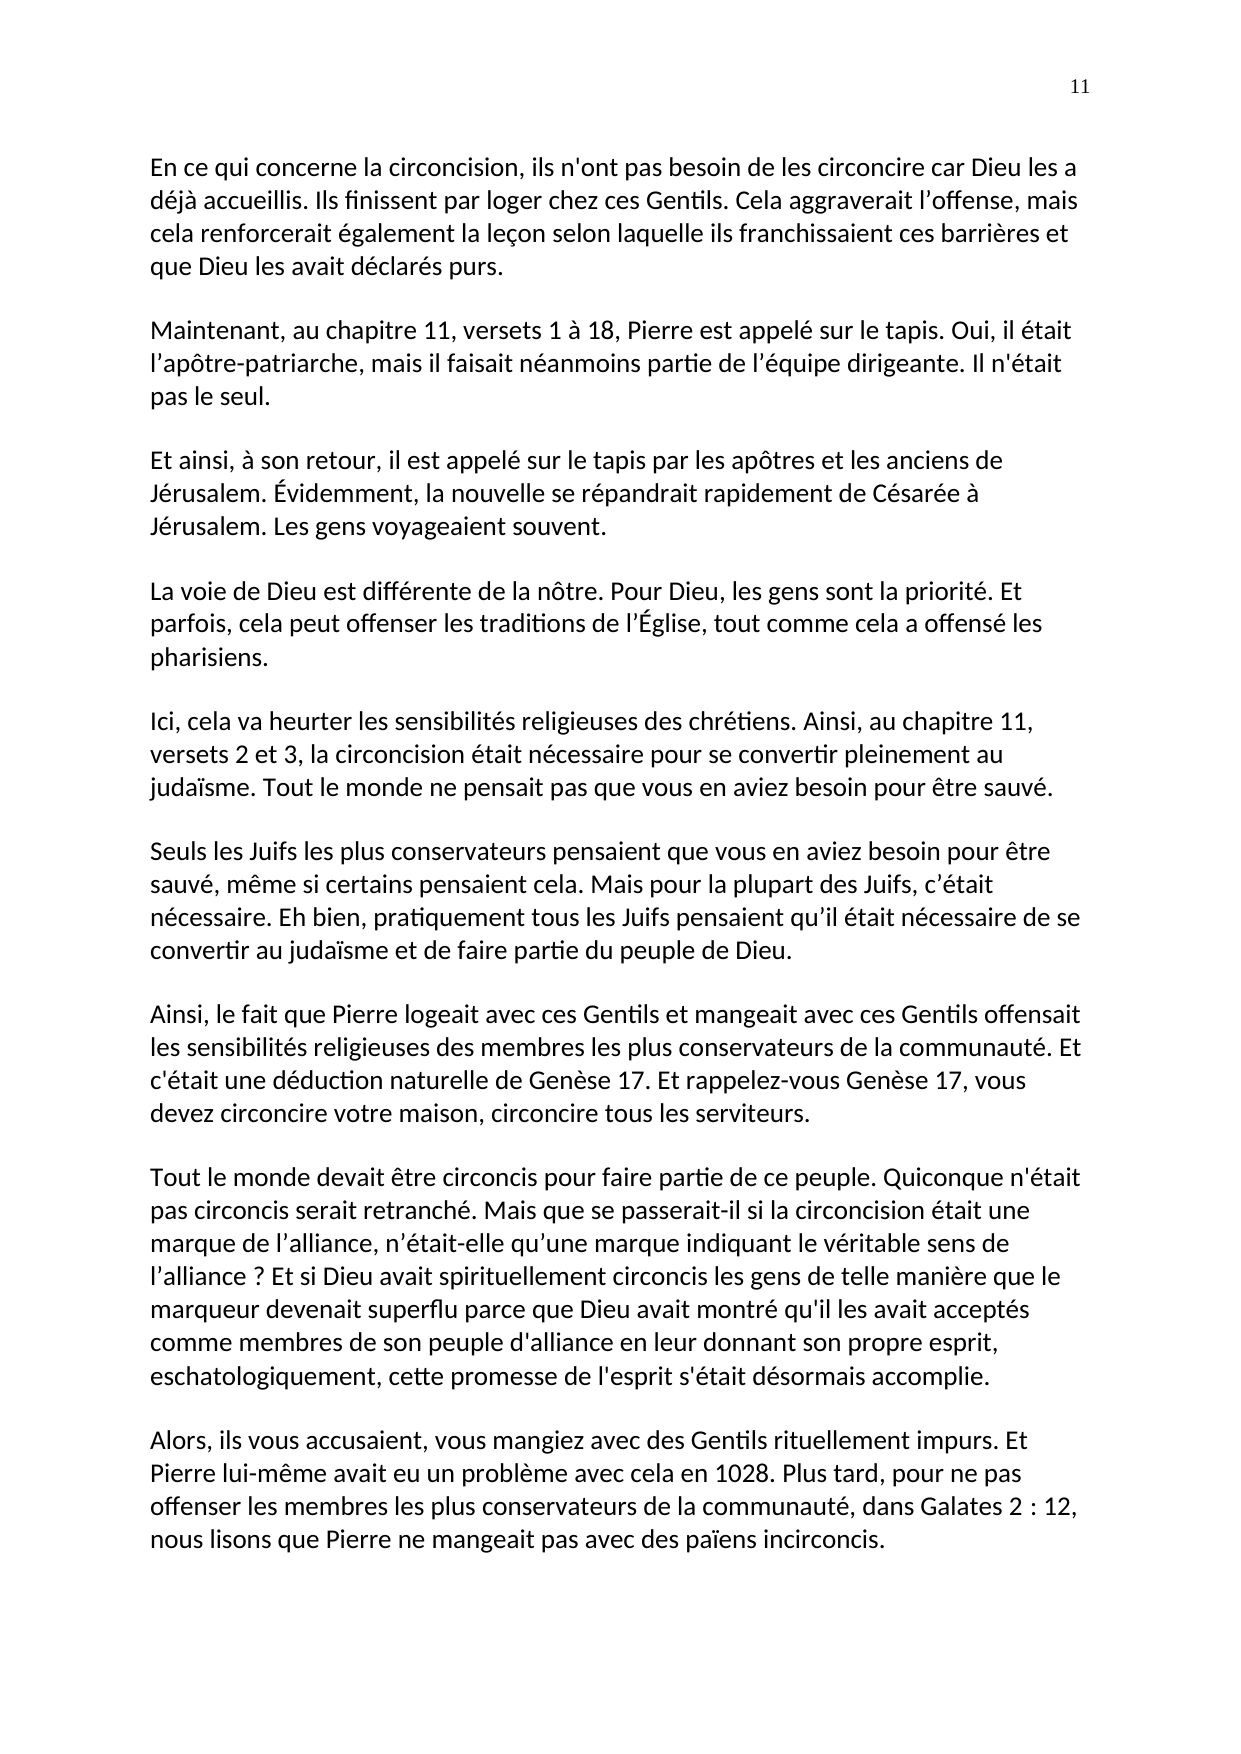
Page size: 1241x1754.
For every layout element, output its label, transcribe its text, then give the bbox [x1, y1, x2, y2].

text Alors, ils vous accusaient, vous mangiez avec des Gentils rituellement impurs. Et Pierre lui-même avait eu un problème avec cela en 1028. Plus tard, pour ne pas offenser les membres les plus conservateurs de la communauté, dans Galates 2 : 12, nous lisons que Pierre ne mangeait pas avec des païens incirconcis. [150, 1423, 1090, 1555]
text Ici, cela va heurter les sensibilités religieuses des chrétiens. Ainsi, au chapitre 11, versets 2 et 3, la circoncision était nécessaire pour se convertir pleinement au judaïsme. Tout le monde ne pensait pas que vous en aviez besoin pour être sauvé. [150, 704, 1090, 803]
text Ainsi, le fait que Pierre logeait avec ces Gentils et mangeait avec ces Gentils offensait les sensibilités religieuses des membres les plus conservateurs de la communauté. Et c'était une déduction naturelle de Genèse 17. Et rappelez-vous Genèse 17, vous devez circoncire votre maison, circoncire tous les serviteurs. [150, 997, 1090, 1129]
text Tout le monde devait être circoncis pour faire partie de ce peuple. Quiconque n'était pas circoncis serait retranché. Mais que se passerait-il si la circoncision était une marque de l’alliance, n’était-elle qu’une marque indiquant le véritable sens de l’alliance ? Et si Dieu avait spirituellement circoncis les gens de telle manière que le marqueur devenait superflu parce que Dieu avait montré qu'il les avait acceptés comme membres de son peuple d'alliance en leur donnant son propre esprit, eschatologiquement, cette promesse de l'esprit s'était désormais accomplie. [150, 1161, 1090, 1392]
text Seuls les Juifs les plus conservateurs pensaient que vous en aviez besoin pour être sauvé, même si certains pensaient cela. Mais pour la plupart des Juifs, c’était nécessaire. Eh bien, pratiquement tous les Juifs pensaient qu’il était nécessaire de se convertir au judaïsme et de faire partie du peuple de Dieu. [150, 834, 1090, 966]
text Et ainsi, à son retour, il est appelé sur le tapis par les apôtres et les anciens de Jérusalem. Évidemment, la nouvelle se répandrait rapidement de Césarée à Jérusalem. Les gens voyageaient souvent. [150, 443, 1090, 542]
text La voie de Dieu est différente de la nôtre. Pour Dieu, les gens sont la priorité. Et parfois, cela peut offenser les traditions de l’Église, tout comme cela a offensé les pharisiens. [150, 574, 1090, 673]
text En ce qui concerne la circoncision, ils n'ont pas besoin de les circoncire car Dieu les a déjà accueillis. Ils finissent par loger chez ces Gentils. Cela aggraverait l’offense, mais cela renforcerait également la leçon selon laquelle ils franchissaient ces barrières et que Dieu les avait déclarés purs. [150, 150, 1090, 282]
text Maintenant, au chapitre 11, versets 1 à 18, Pierre est appelé sur le tapis. Oui, il était l’apôtre-patriarche, mais il faisait néanmoins partie de l’équipe dirigeante. Il n'était pas le seul. [150, 313, 1090, 412]
